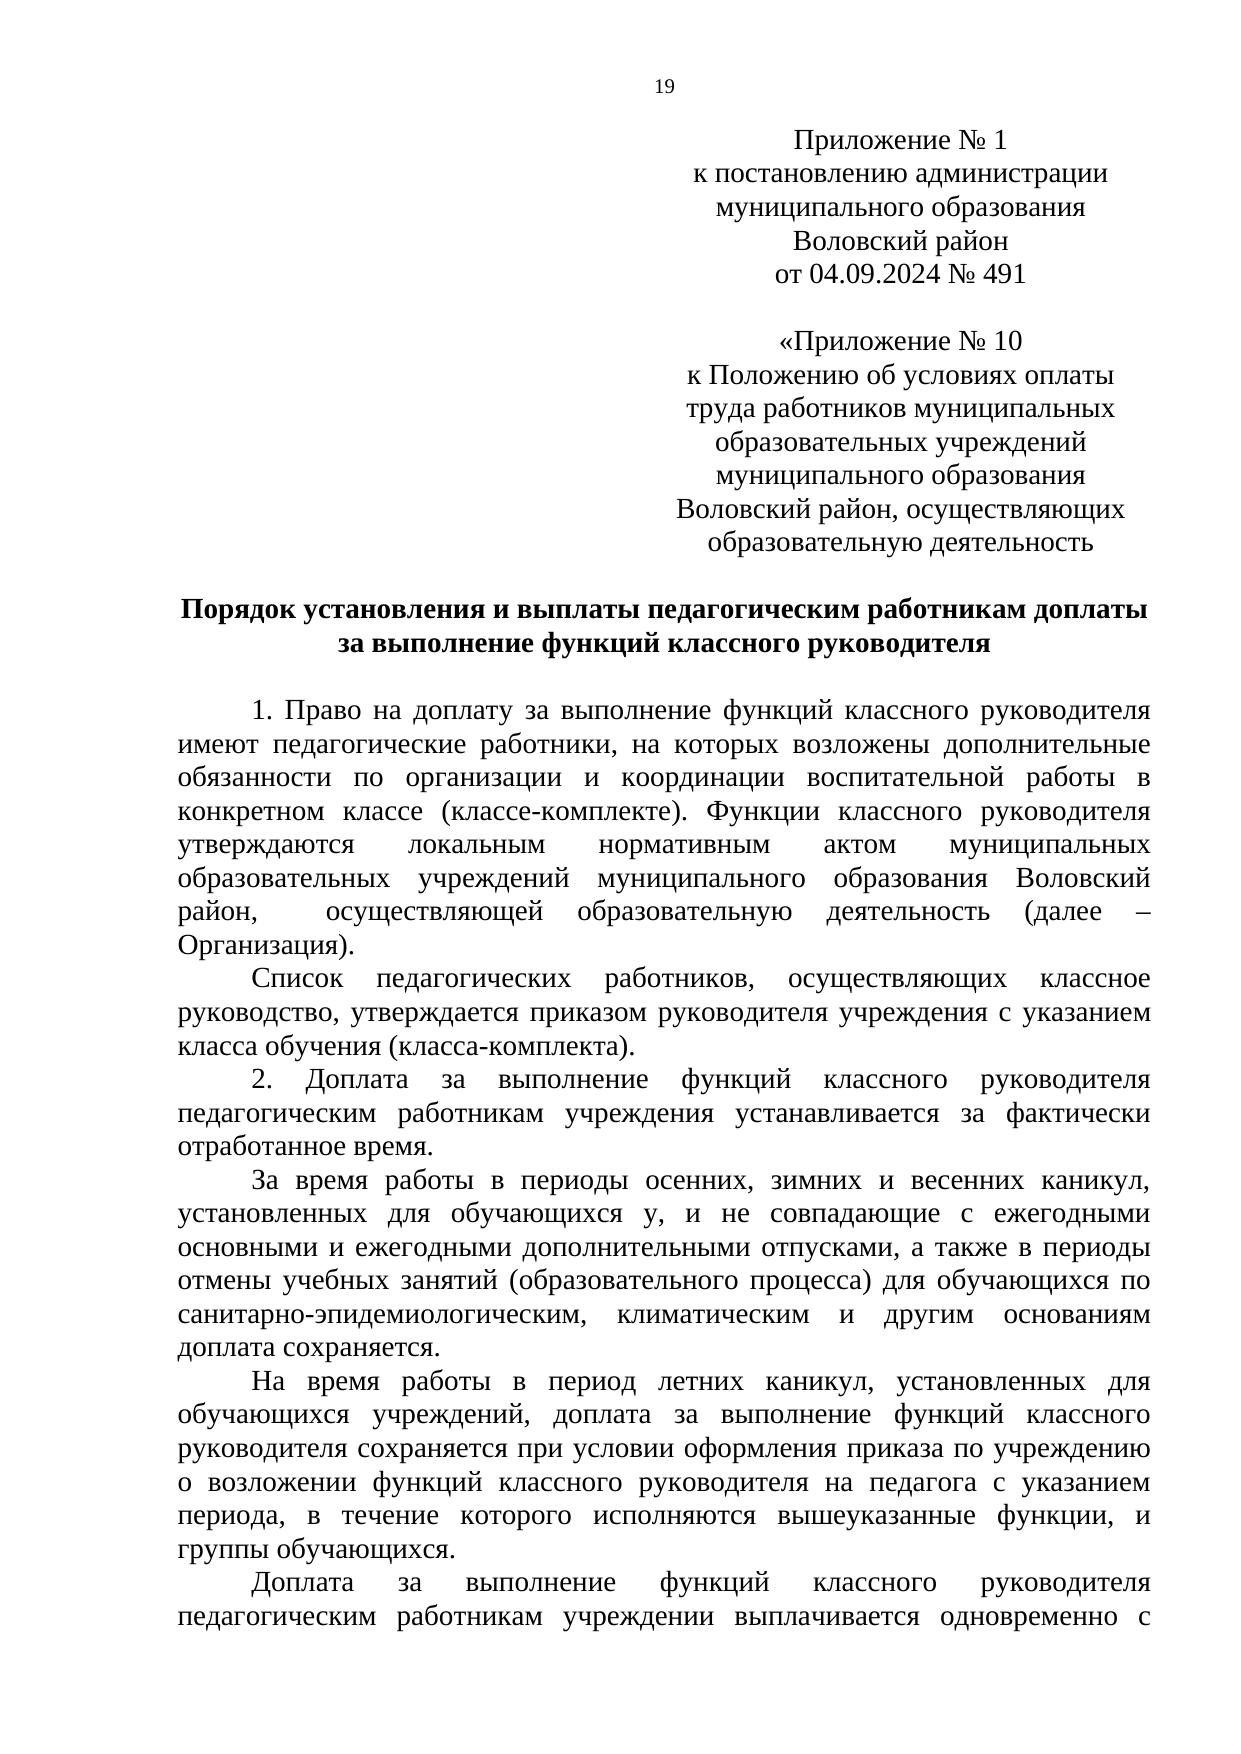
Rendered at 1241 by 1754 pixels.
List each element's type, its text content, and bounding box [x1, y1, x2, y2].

text Порядок установления и выплаты педагогическим работникам доплаты за выполнение функций классного руководителя [177, 592, 1152, 659]
text За время работы в периоды осенних, зимних и весенних каникул, установленных для обучающихся у, и не совпадающие с ежегодными основными и ежегодными дополнительными отпусками, а также в периоды отмены учебных занятий (образовательного процесса) для обучающихся по санитарно-эпидемиологическим, климатическим и другим основаниям доплата сохраняется. [177, 1162, 1152, 1363]
text Приложение № 1 [650, 122, 1152, 156]
text к постановлению администрации муниципального образования Воловский район [650, 156, 1152, 256]
text к Положению об условиях оплаты труда работников муниципальных образовательных учреждений муниципального образования Воловский район, осуществляющих образовательную деятельность [650, 357, 1152, 558]
text 2. Доплата за выполнение функций классного руководителя педагогическим работникам учреждения устанавливается за фактически отработанное время. [177, 1061, 1152, 1162]
text от 04.09.2024 № 491 [650, 256, 1152, 290]
text Список педагогических работников, осуществляющих классное руководство, утверждается приказом руководителя учреждения с указанием класса обучения (класса-комплекта). [177, 961, 1152, 1061]
text 1. Право на доплату за выполнение функций классного руководителя имеют педагогические работники, на которых возложены дополнительные обязанности по организации и координации воспитательной работы в конкретном классе (классе-комплекте). Функции классного руководителя утверждаются локальным нормативным актом муниципальных образовательных учреждений муниципального образования Воловский район, осуществляющей образовательную деятельность (далее – Организация). [177, 692, 1152, 961]
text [177, 1564, 1152, 1631]
text На время работы в период летних каникул, установленных для обучающихся учреждений, доплата за выполнение функций классного руководителя сохраняется при условии оформления приказа по учреждению о возложении функций классного руководителя на педагога с указанием периода, в течение которого исполняются вышеуказанные функции, и группы обучающихся. [177, 1363, 1152, 1564]
text «Приложение № 10 [650, 323, 1152, 357]
